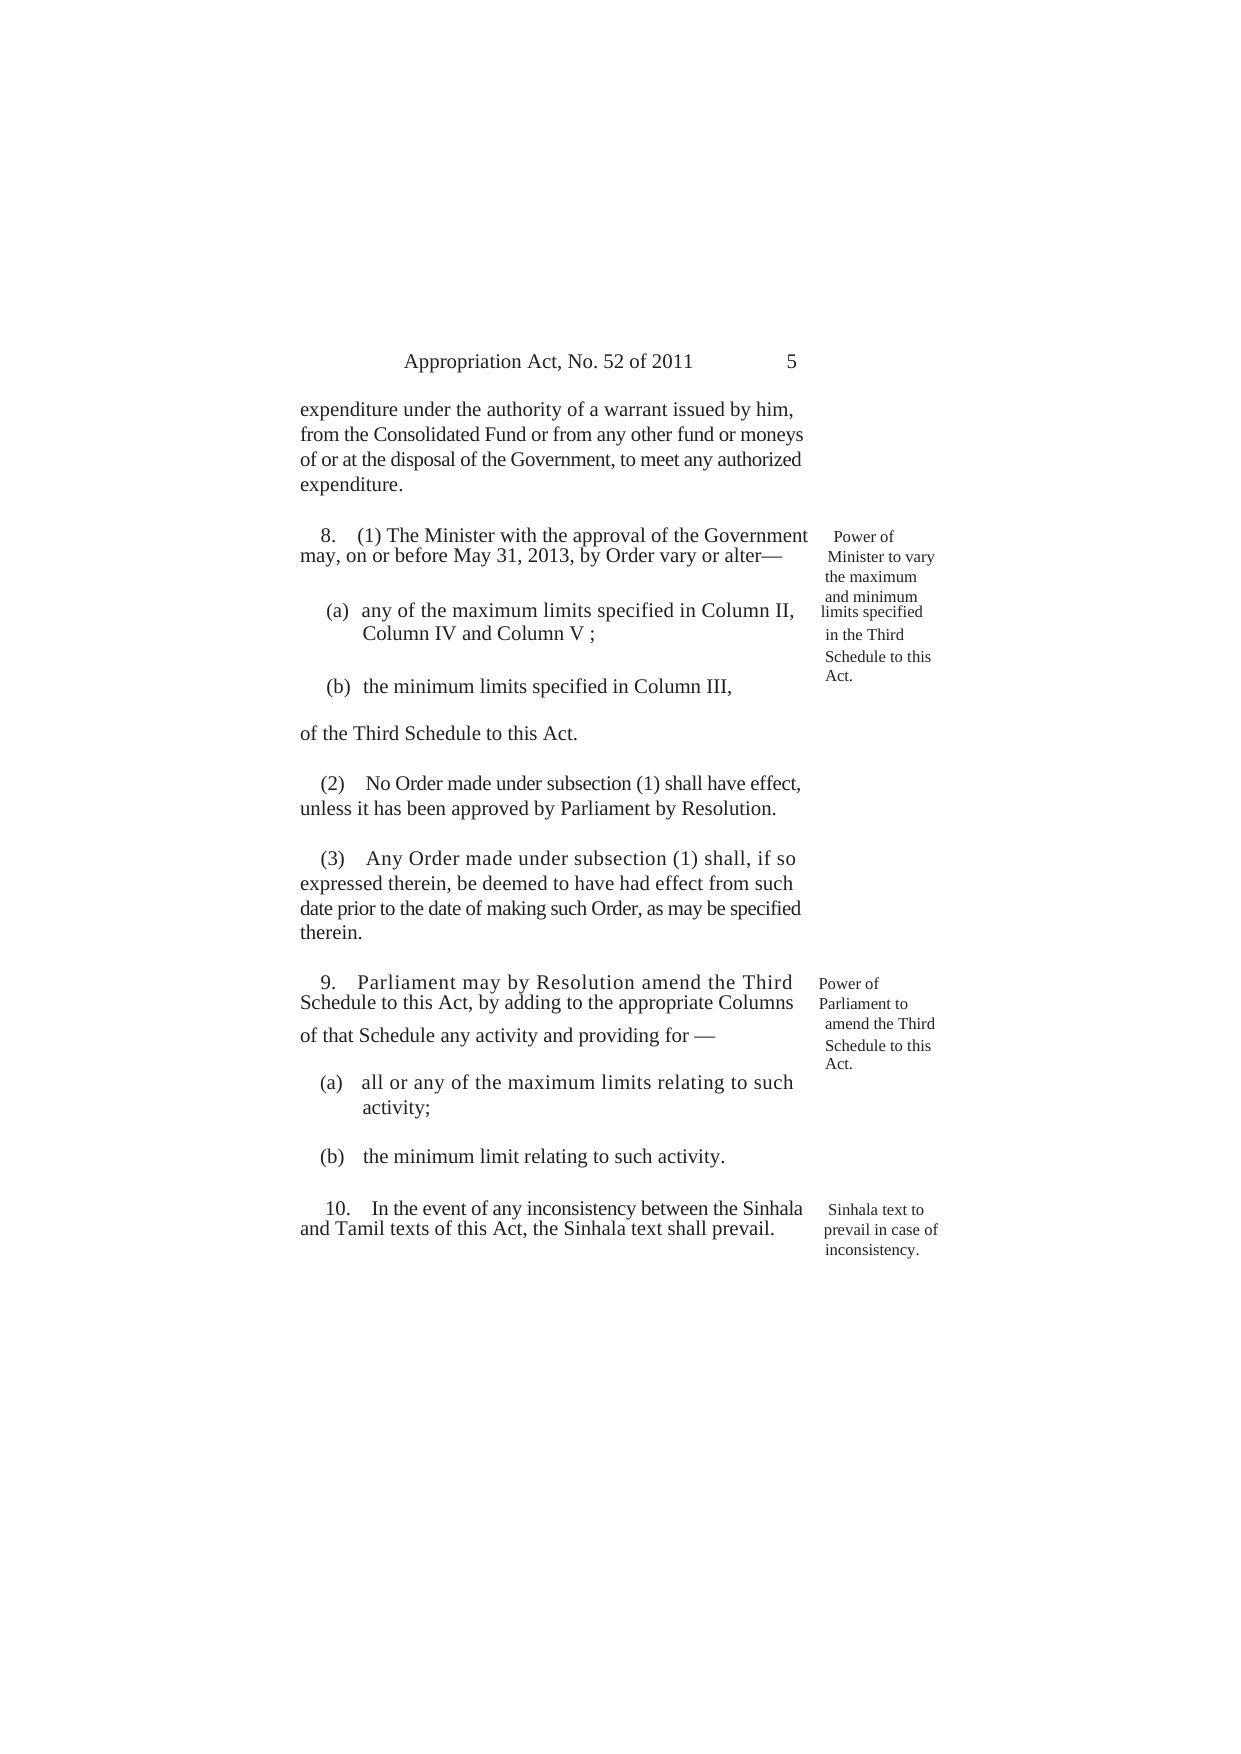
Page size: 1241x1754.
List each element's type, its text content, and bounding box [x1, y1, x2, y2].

text expressed therein, be deemed to have had effect from such [300, 871, 1240, 895]
text date prior to the date of making such Order, as may be specified [300, 896, 1240, 920]
text Column IV and Column V ; in the Third [362, 621, 1240, 646]
text inconsistency. [825, 1240, 1240, 1259]
text Schedule to this [825, 647, 1240, 666]
text expenditure under the authority of a warrant issued by him, [300, 397, 1240, 421]
text the maximum [825, 567, 1240, 586]
text (2) No Order made under subsection (1) shall have effect, [320, 771, 1240, 795]
text and Tamil texts of this Act, the Sinhala text shall prevail. prevail in case of [300, 1221, 1240, 1239]
text therein. [300, 921, 1240, 944]
text Schedule to this Act, by adding to the appropriate Columns Parliament to [300, 993, 1240, 1013]
text of or at the disposal of the Government, to meet any authorized [300, 447, 1240, 471]
text amend the Third [825, 1014, 1240, 1033]
text activity; [362, 1095, 1240, 1119]
text expenditure. [300, 472, 1240, 496]
text Act. [825, 1054, 1240, 1073]
text 8. (1) The Minister with the approval of the Government Power of [320, 520, 1240, 548]
text (3) Any Order made under subsection (1) shall, if so [320, 846, 1240, 870]
text may, on or before May 31, 2013, by Order vary or alter— Minister to vary [300, 548, 1240, 566]
text (a) all or any of the maximum limits relating to such [320, 1073, 1240, 1094]
text Appropriation Act, No. 52 of 2011 5 [404, 348, 1240, 373]
text Act. [825, 667, 1240, 686]
text of the Third Schedule to this Act. [300, 721, 1240, 745]
text 9. Parliament may by Resolution amend the Third Power of [320, 974, 1240, 993]
text from the Consolidated Fund or from any other fund or moneys [300, 422, 1240, 446]
text (b) the minimum limit relating to such activity. [320, 1144, 1240, 1169]
text 10. In the event of any inconsistency between the Sinhala Sinhala text to [325, 1192, 1240, 1221]
text (a) any of the maximum limits specified in Column II, limits specified [326, 606, 1240, 621]
text unless it has been approved by Parliament by Resolution. [300, 796, 1240, 820]
text and minimum [825, 587, 1240, 606]
